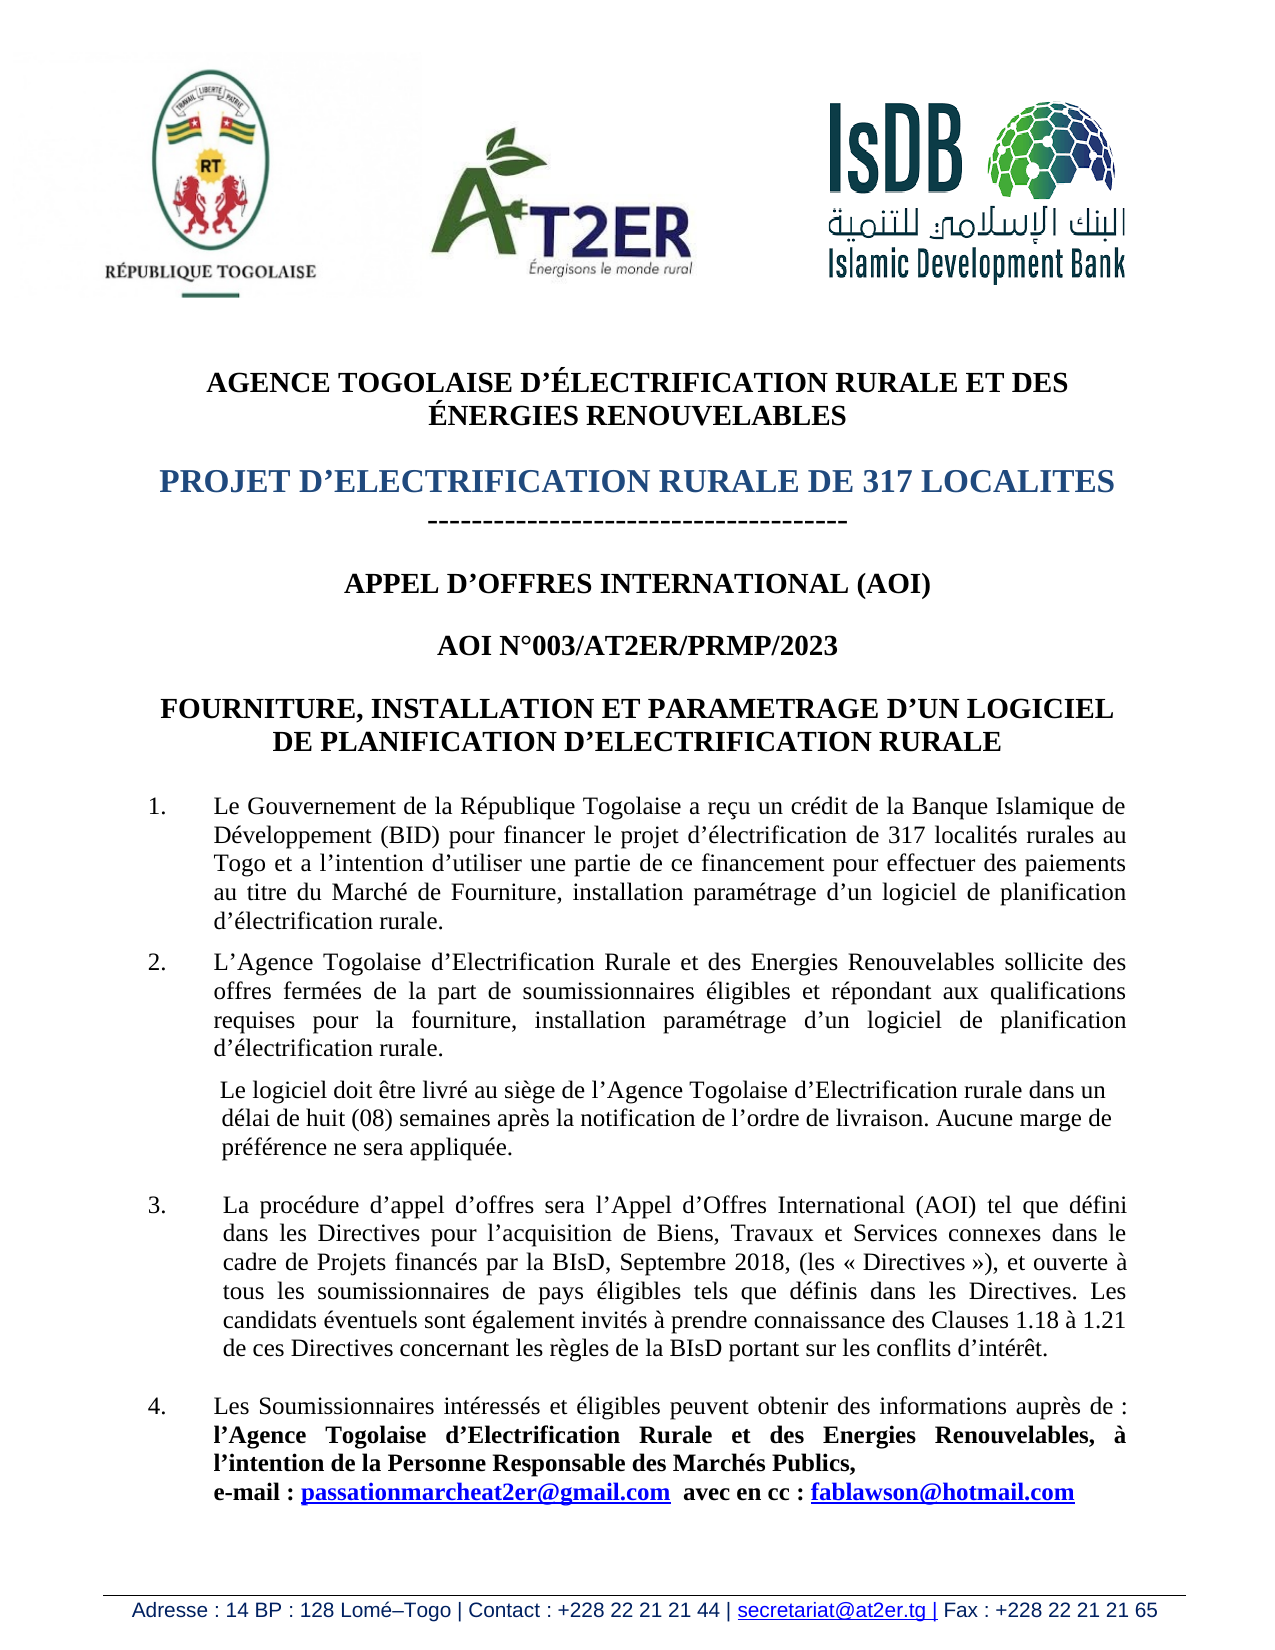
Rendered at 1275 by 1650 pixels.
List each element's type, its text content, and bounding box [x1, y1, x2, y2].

text Le logiciel doit être livré au siège de l’Agence Togolaise d’Electrification rurale dans un délai de huit (08) semaines après la notification de l’ordre de livraison. Aucune marge de préférence ne sera appliquée. [213, 1075, 1127, 1161]
picture [831, 221, 839, 232]
text PROJET D’ELECTRIFICATION RURALE DE 317 LOCALITES [148, 461, 1127, 499]
picture [863, 222, 873, 235]
text APPEL D’OFFRES INTERNATIONAL (AOI) [148, 566, 1127, 600]
list Les Soumissionnaires intéressés et éligibles peuvent obtenir des informations auprès de : l’Agence Togolaise d’Electrification Rurale et des Energies Renouvelables, à l’intention de la Personne Responsable des Marchés Publics, [148, 1391, 1127, 1477]
picture [12, 52, 701, 299]
list L’Agence Togolaise d’Electrification Rurale et des Energies Renouvelables sollicite des offres fermées de la part de soumissionnaires éligibles et répondant aux qualifications requises pour la fourniture, installation paramétrage d’un logiciel de planification d’électrification rurale. [148, 947, 1127, 1062]
text FOURNITURE, INSTALLATION ET PARAMETRAGE D’UN LOGICIEL DE PLANIFICATION D’ELECTRIFICATION RURALE [148, 691, 1127, 758]
picture [828, 101, 1125, 285]
picture [998, 259, 1002, 273]
text -------------------------------------- [148, 499, 1127, 537]
title AGENCE TOGOLAISE D’ÉLECTRIFICATION RURALE ET DES ÉNERGIES RENOUVELABLES [148, 365, 1127, 432]
list Le Gouvernement de la République Togolaise a reçu un crédit de la Banque Islamique de Développement (BID) pour financer le projet d’électrification de 317 localités rurales au Togo et a l’intention d’utiliser une partie de ce financement pour effectuer des paiements au titre du Marché de Fourniture, installation paramétrage d’un logiciel de planification d’électrification rurale. [148, 791, 1127, 935]
list La procédure d’appel d’offres sera l’Appel d’Offres International (AOI) tel que défini dans les Directives pour l’acquisition de Biens, Travaux et Services connexes dans le cadre de Projets financés par la BIsD, Septembre 2018, (les « Directives »), et ouverte à tous les soumissionnaires de pays éligibles tels que définis dans les Directives. Les candidats éventuels sont également invités à prendre connaissance des Clauses 1.18 à 1.21 de ces Directives concernant les règles de la BIsD portant sur les conflits d’intérêt. [148, 1190, 1127, 1362]
text e-mail : passationmarcheat2er@gmail.com avec en cc : fablawson@hotmail.com [213, 1477, 1127, 1506]
text AOI N°003/AT2ER/PRMP/2023 [148, 628, 1127, 662]
